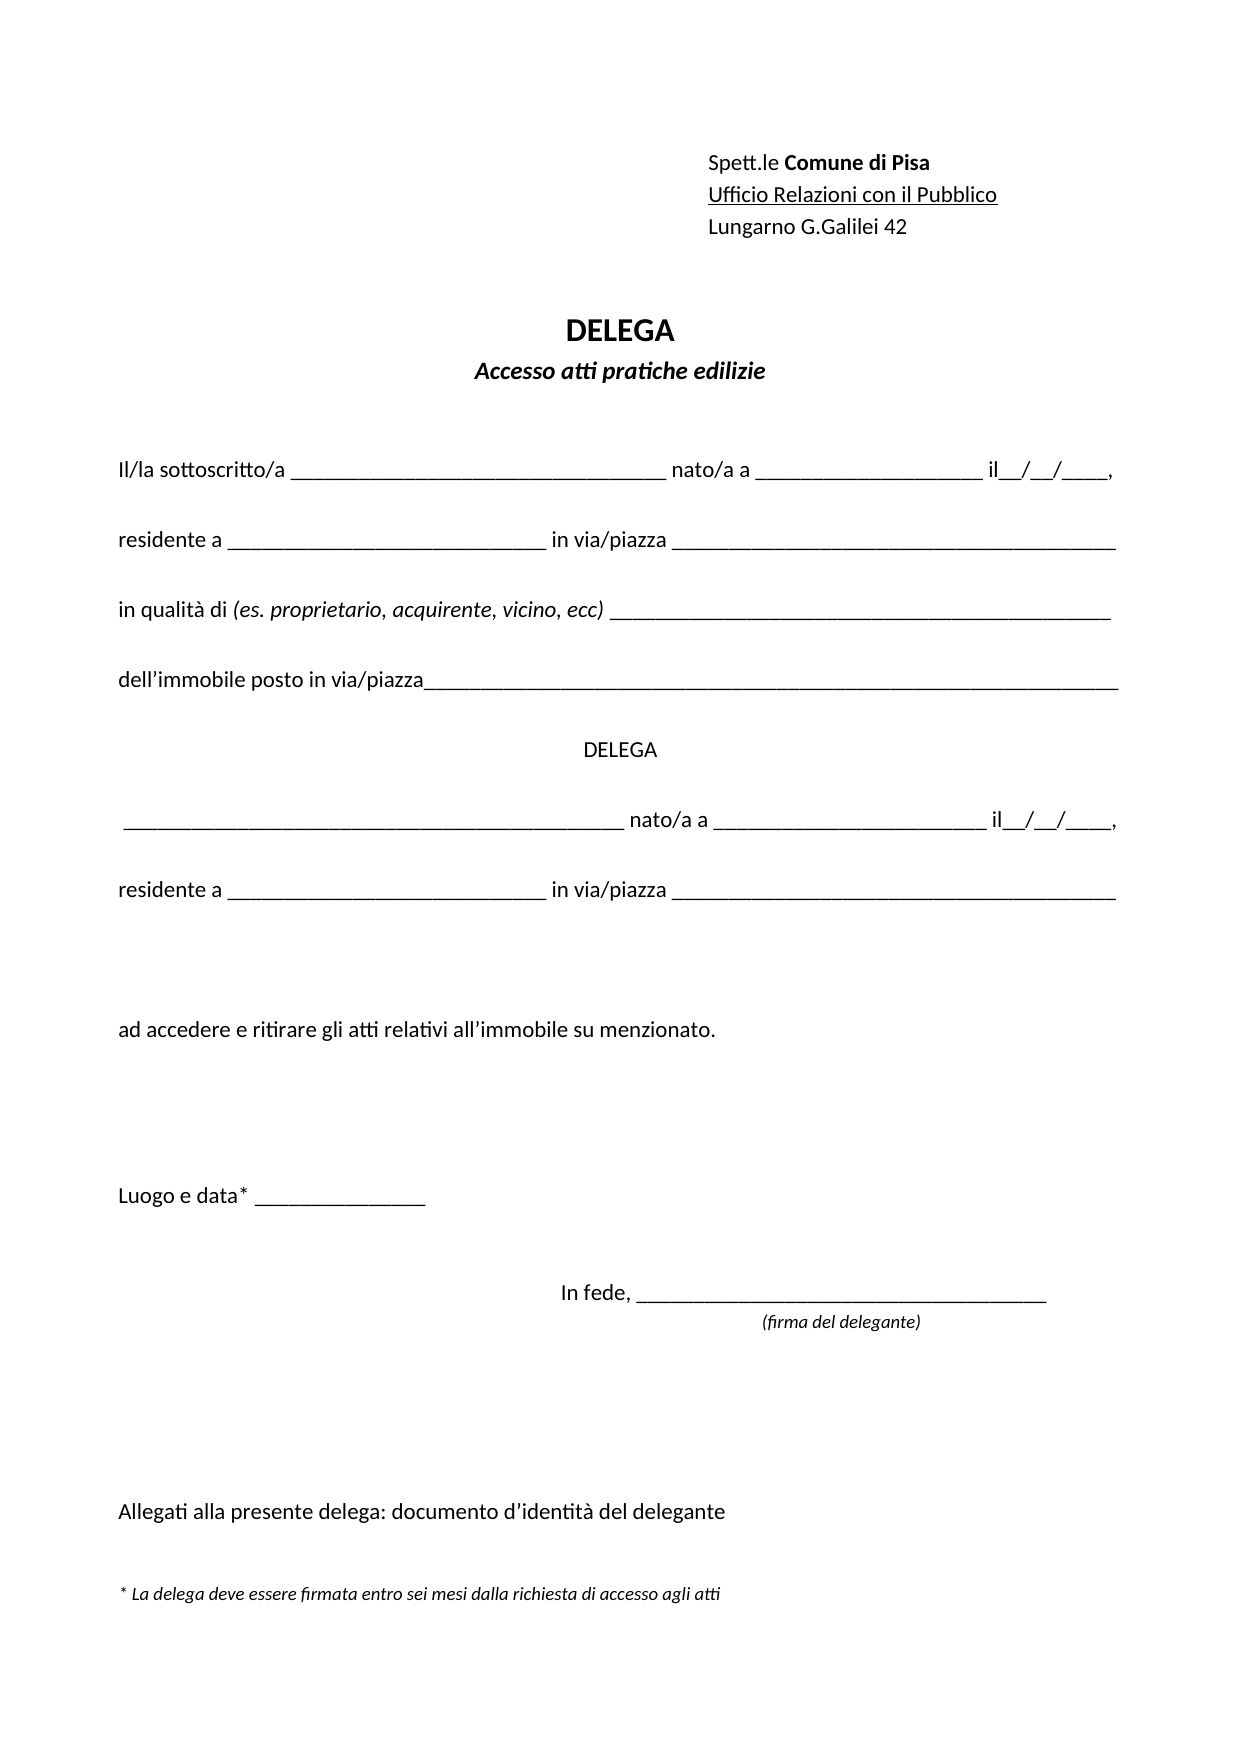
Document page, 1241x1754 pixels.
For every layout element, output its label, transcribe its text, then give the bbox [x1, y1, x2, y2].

text (firma del delegante) [561, 1310, 1122, 1333]
text in qualità di (es. proprietario, acquirente, vicino, ecc) ____________________________________________ [118, 595, 1122, 623]
text Il/la sottoscritto/a _________________________________ nato/a a ____________________ il__/__/____, [118, 455, 1122, 483]
text Lungarno G.Galilei 42 [708, 212, 1122, 240]
text Accesso atti pratiche edilizie [118, 355, 1122, 386]
text Allegati alla presente delega: documento d’identità del delegante [118, 1497, 1122, 1525]
text In fede, ____________________________________ [561, 1278, 1122, 1306]
text ____________________________________________ nato/a a ________________________ il__/__/____, [118, 805, 1122, 833]
text dell’immobile posto in via/piazza_____________________________________________________________ [118, 665, 1122, 693]
text Luogo e data* _______________ [118, 1181, 1122, 1209]
text DELEGA [118, 308, 1122, 349]
text residente a ____________________________ in via/piazza _______________________________________ [118, 875, 1122, 903]
text * La delega deve essere firmata entro sei mesi dalla richiesta di accesso agli atti [118, 1582, 1122, 1605]
text Spett.le Comune di Pisa [708, 148, 1122, 176]
text residente a ____________________________ in via/piazza _______________________________________ [118, 525, 1122, 553]
text Ufficio Relazioni con il Pubblico [708, 180, 1122, 208]
text DELEGA [118, 735, 1122, 763]
text ad accedere e ritirare gli atti relativi all’immobile su menzionato. [118, 1015, 1122, 1043]
